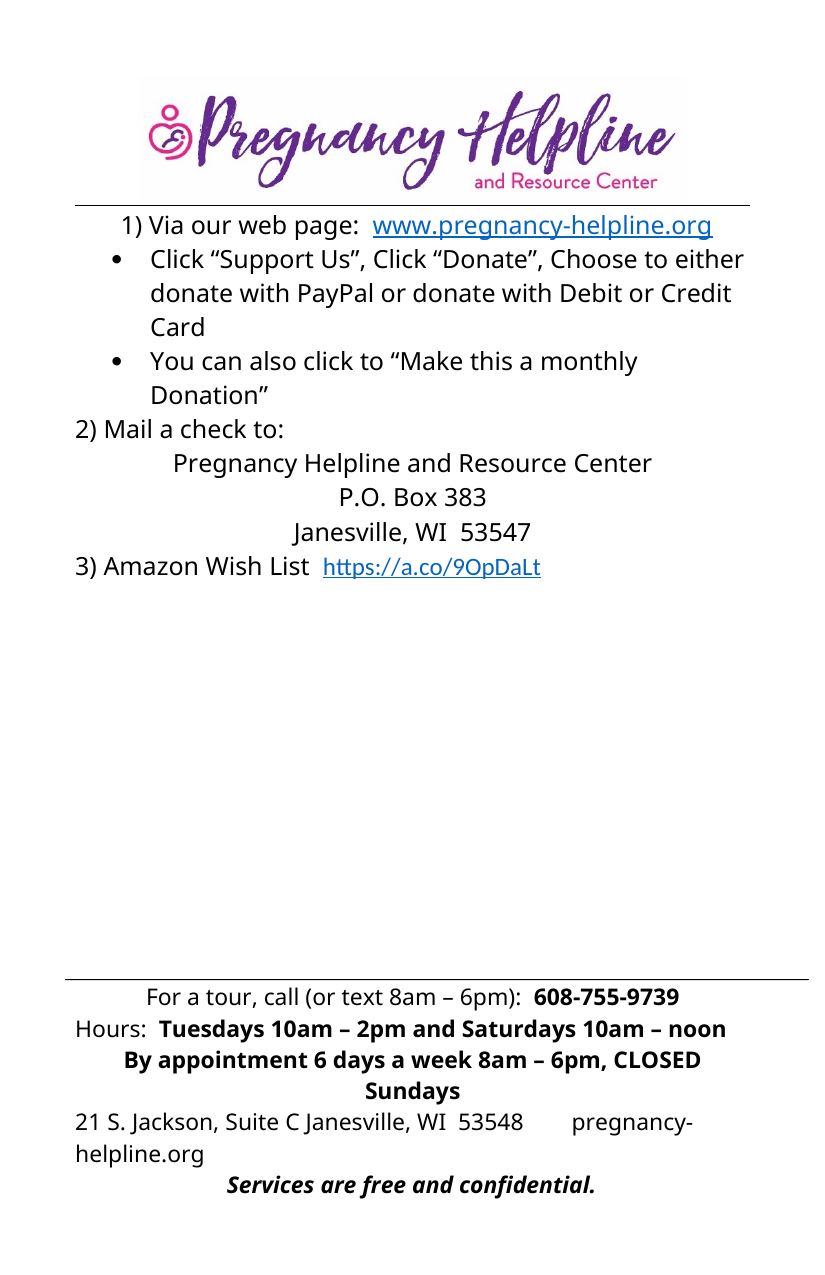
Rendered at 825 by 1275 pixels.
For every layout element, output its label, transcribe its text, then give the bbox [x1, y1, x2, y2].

text 2) Mail a check to: [75, 412, 750, 446]
text Pregnancy Helpline and Resource Center [75, 446, 750, 480]
text P.O. Box 383 [75, 480, 750, 514]
list Click “Support Us”, Click “Donate”, Choose to either donate with PayPal or donate with Debit or Credit Card [112, 242, 750, 344]
text Donation” [150, 378, 750, 412]
list You can also click to “Make this a monthly [112, 344, 750, 378]
text Janesville, WI 53547 [75, 514, 750, 548]
text 1) Via our web page: www.pregnancy-helpline.org [75, 206, 750, 242]
text 3) Amazon Wish List https://a.co/9OpDaLt [75, 548, 750, 582]
picture [137, 75, 688, 205]
